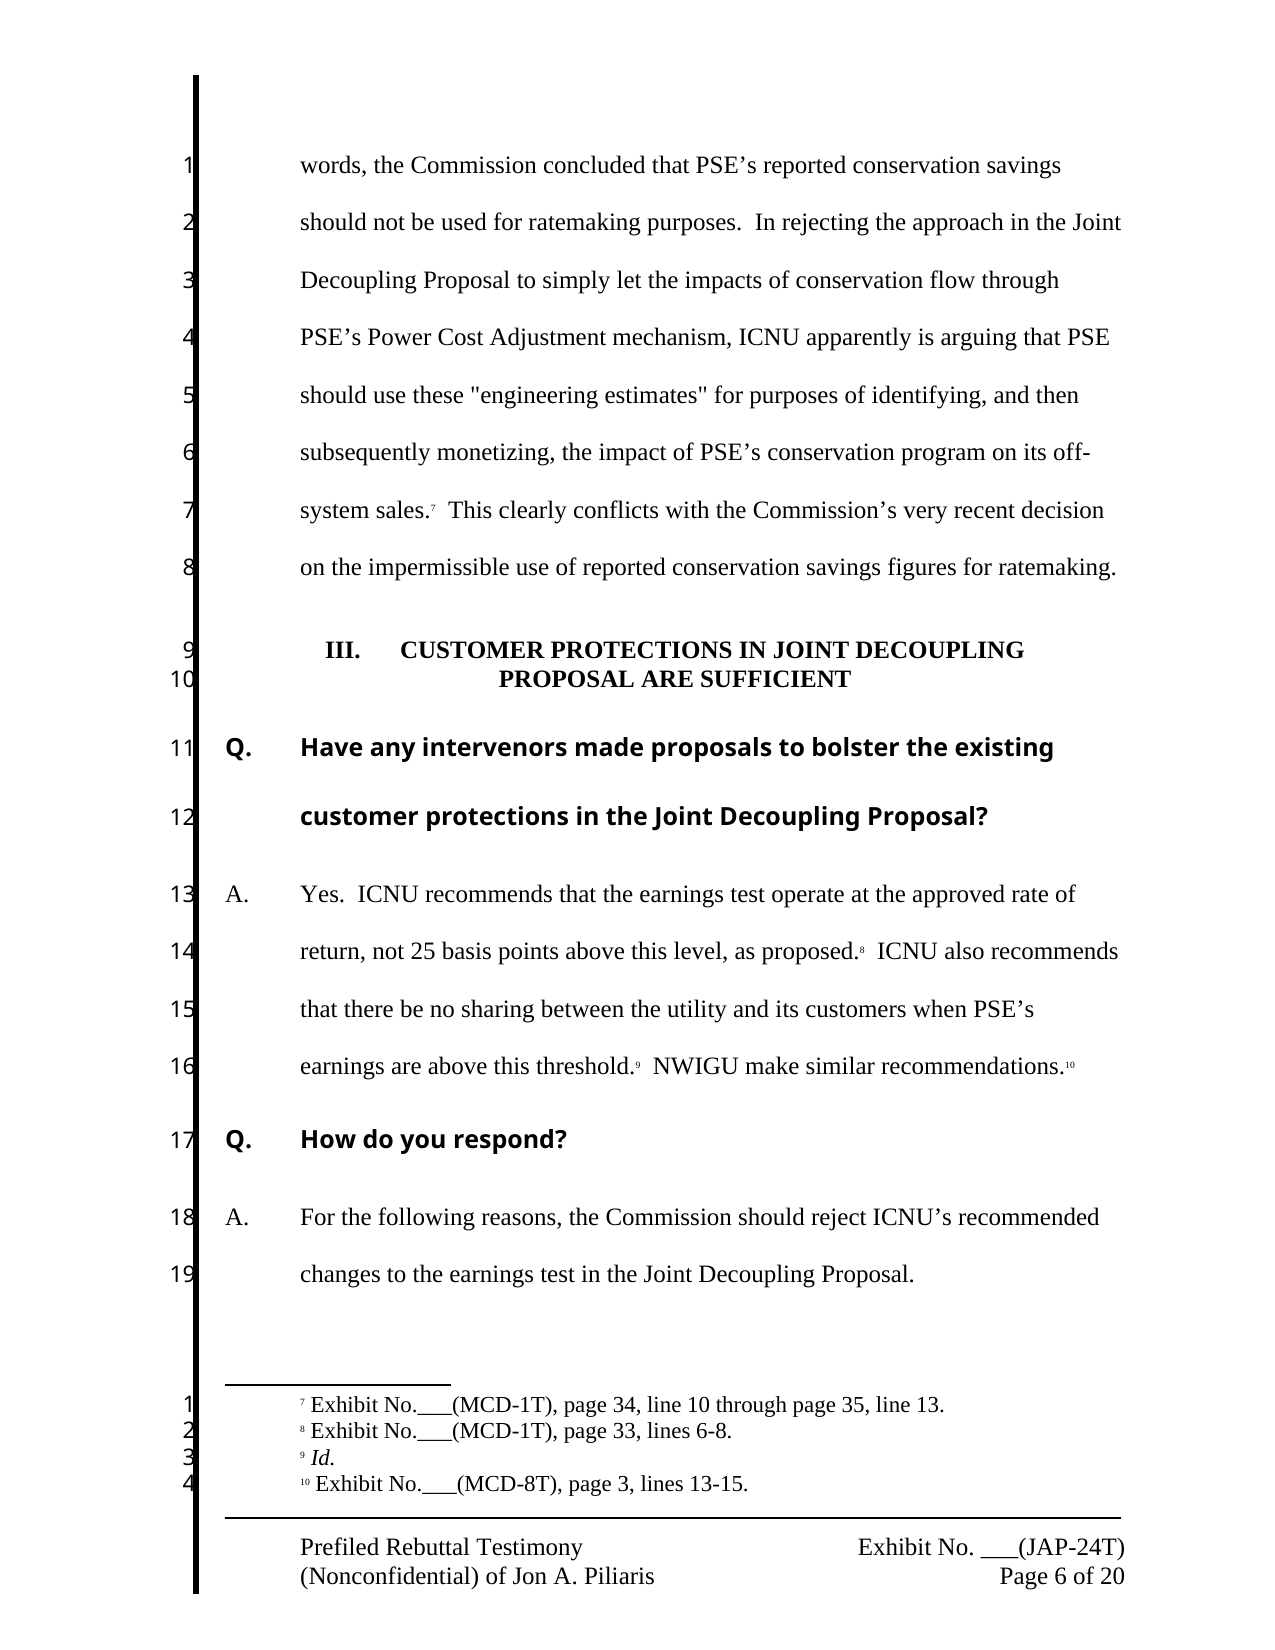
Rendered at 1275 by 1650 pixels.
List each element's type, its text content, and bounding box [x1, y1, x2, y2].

text A. For the following reasons, the Commission should reject ICNU’s recommended changes to the earnings test in the Joint Decoupling Proposal. [225, 1202, 1125, 1288]
text Q. Have any intervenors made proposals to bolster the existing customer protections in the Joint Decoupling Proposal? [225, 730, 1125, 832]
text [300, 150, 1125, 581]
subtitle III. CUSTOMER PROTECTIONS IN JOINT DECOUPLING PROPOSAL ARE SUFFICIENT [300, 635, 1050, 692]
text A. Yes. ICNU recommends that the earnings test operate at the approved rate of return, not 25 basis points above this level, as proposed. ICNU also recommends that there be no sharing between the utility and its customers when PSE’s earnings are above this threshold. NWIGU make similar recommendations. [225, 879, 1125, 1080]
text Q. How do you respond? [225, 1121, 1125, 1155]
